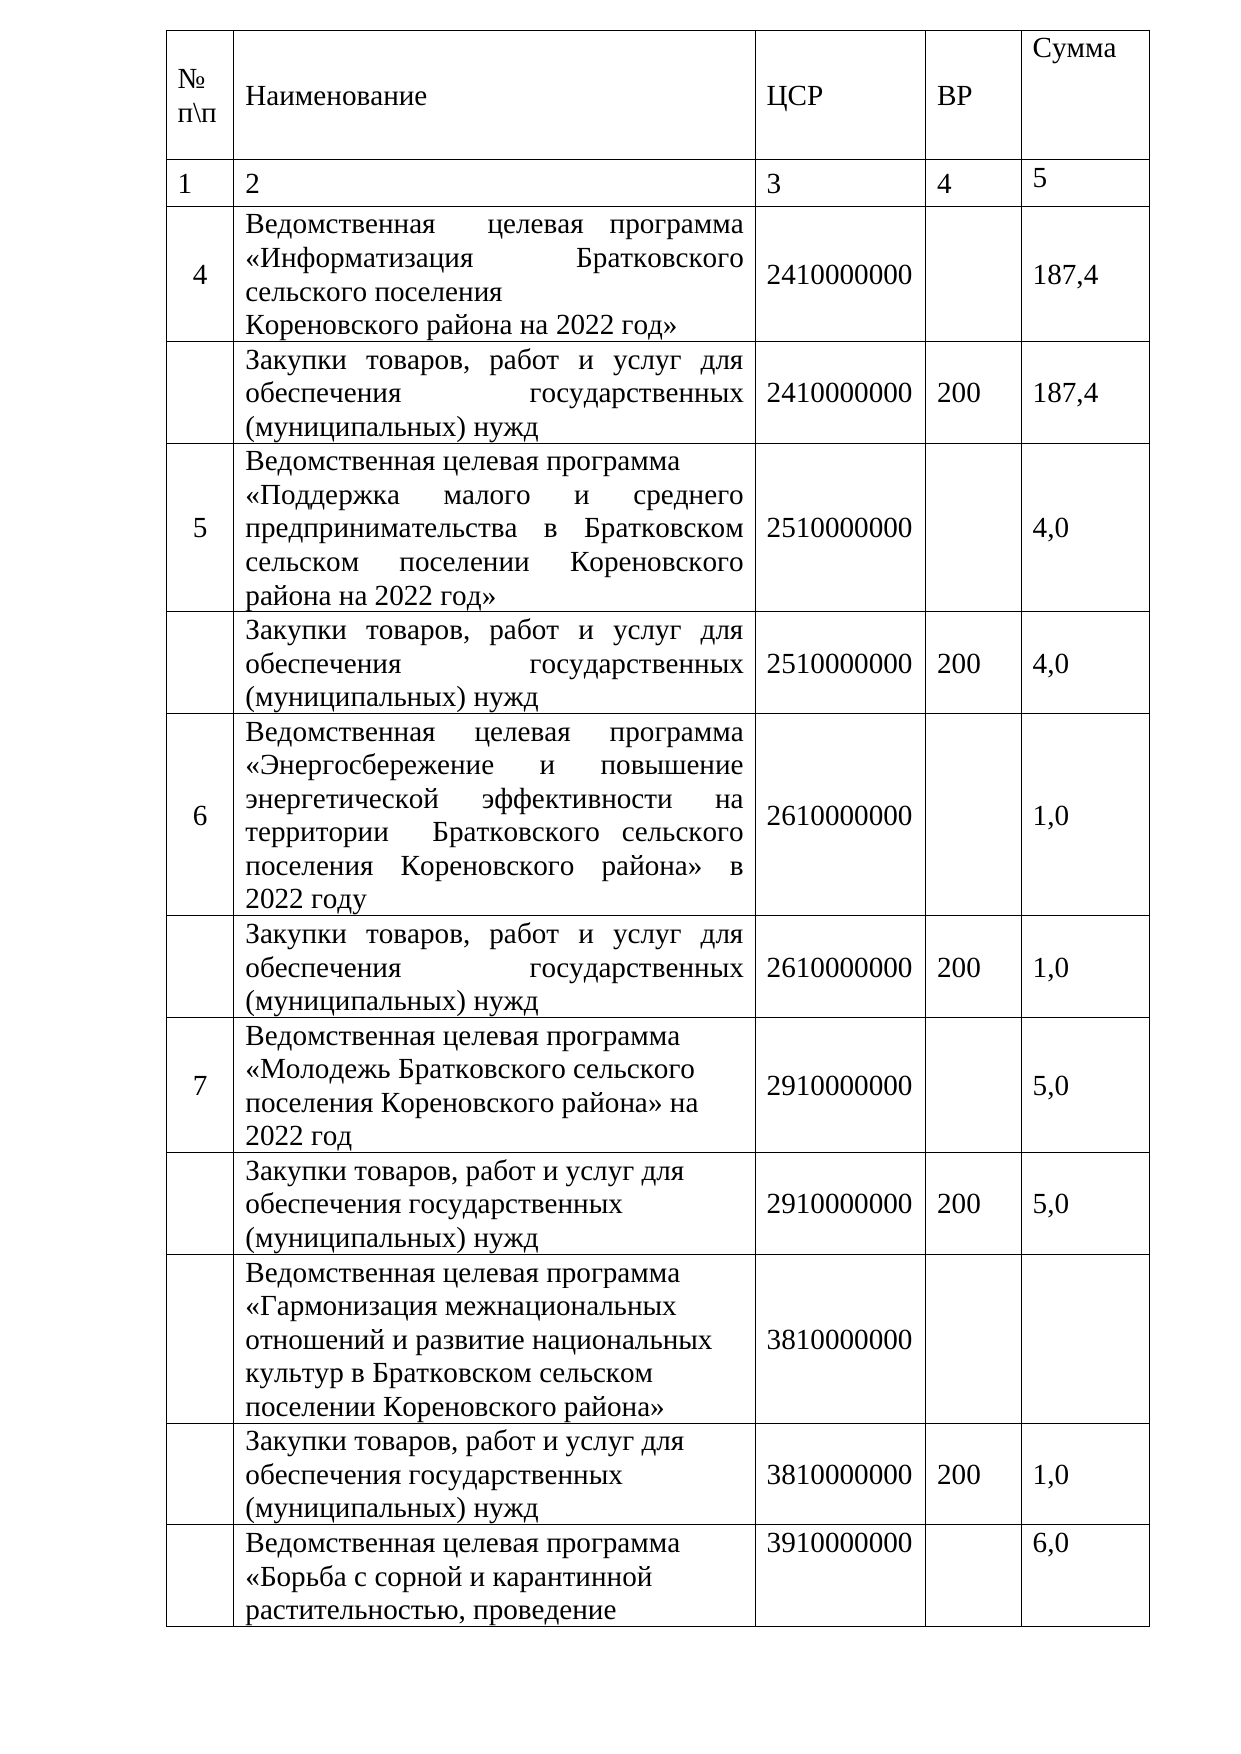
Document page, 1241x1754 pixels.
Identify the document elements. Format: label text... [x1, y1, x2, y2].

table_cell 2610000000 [756, 916, 925, 1017]
table_cell 2410000000 [756, 207, 925, 341]
table_cell 5,0 [1022, 1018, 1149, 1152]
table_cell Ведомственная целевая программа «Энергосбережение и повышение энергетической эффективности на территории Братковского сельского поселения Кореновского района» в 2022 году [234, 714, 755, 915]
table_cell [1022, 1255, 1149, 1422]
table_cell 2510000000 [756, 444, 925, 611]
table_cell 2 [234, 160, 755, 206]
table_cell 3810000000 [756, 1424, 925, 1524]
table_cell 1,0 [1022, 1424, 1149, 1524]
table_cell [926, 1525, 1021, 1626]
table_cell [167, 1424, 233, 1524]
table_cell 4 [167, 207, 233, 341]
table_cell Ведомственная целевая программа «Гармонизация межнациональных отношений и развитие национальных культур в Братковском сельском поселении Кореновского района» [234, 1255, 755, 1422]
table_cell Закупки товаров, работ и услуг для обеспечения государственных (муниципальных) нужд [234, 1153, 755, 1254]
table_cell [926, 444, 1021, 611]
table_cell Закупки товаров, работ и услуг для обеспечения государственных (муниципальных) нужд [234, 916, 755, 1017]
table_header ЦСР [756, 31, 925, 159]
table_cell 2910000000 [756, 1153, 925, 1254]
table_cell 3910000000 [756, 1525, 925, 1626]
table_cell 1,0 [1022, 916, 1149, 1017]
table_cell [234, 1525, 755, 1626]
table_cell [167, 916, 233, 1017]
table_cell 2510000000 [756, 612, 925, 713]
table_cell 200 [926, 916, 1021, 1017]
table_cell Ведомственная целевая программа «Молодежь Братковского сельского поселения Кореновского района» на 2022 год [234, 1018, 755, 1152]
table_cell 3 [756, 160, 925, 206]
table_header № п\п [167, 31, 233, 159]
table_cell 2610000000 [756, 714, 925, 915]
table_cell 200 [926, 342, 1021, 442]
table_cell 200 [926, 1153, 1021, 1254]
table_cell 5 [167, 444, 233, 611]
table_header Сумма [1022, 31, 1149, 159]
table_cell 2910000000 [756, 1018, 925, 1152]
table_cell [167, 1153, 233, 1254]
table_cell 1,0 [1022, 714, 1149, 915]
table_cell 200 [926, 1424, 1021, 1524]
table_cell [926, 1018, 1021, 1152]
table_cell 2410000000 [756, 342, 925, 442]
table_cell 187,4 [1022, 342, 1149, 442]
table_cell 5,0 [1022, 1153, 1149, 1254]
table_cell [167, 342, 233, 442]
table_cell Закупки товаров, работ и услуг для обеспечения государственных (муниципальных) нужд [234, 342, 755, 442]
table_cell 4 [926, 160, 1021, 206]
table_cell [167, 1525, 233, 1626]
table_header ВР [926, 31, 1021, 159]
table_cell 3810000000 [756, 1255, 925, 1422]
table_cell 6 [167, 714, 233, 915]
table_cell 6,0 [1022, 1525, 1149, 1626]
table_header Наименование [234, 31, 755, 159]
table_cell 4,0 [1022, 444, 1149, 611]
table_cell [926, 207, 1021, 341]
table_cell Закупки товаров, работ и услуг для обеспечения государственных (муниципальных) нужд [234, 612, 755, 713]
table_cell 200 [926, 612, 1021, 713]
table_cell [167, 612, 233, 713]
table_cell [926, 714, 1021, 915]
table_cell 7 [167, 1018, 233, 1152]
table_cell [167, 1255, 233, 1422]
table_cell 1 [167, 160, 233, 206]
table_cell Закупки товаров, работ и услуг для обеспечения государственных (муниципальных) нужд [234, 1424, 755, 1524]
table_cell 5 [1022, 160, 1149, 206]
table_cell Ведомственная целевая программа «Информатизация Братковского сельского поселения Кореновского района на 2022 год» [234, 207, 755, 341]
table_cell [926, 1255, 1021, 1422]
table_cell 4,0 [1022, 612, 1149, 713]
table_cell 187,4 [1022, 207, 1149, 341]
table_cell Ведомственная целевая программа «Поддержка малого и среднего предпринимательства в Братковском сельском поселении Кореновского района на 2022 год» [234, 444, 755, 611]
